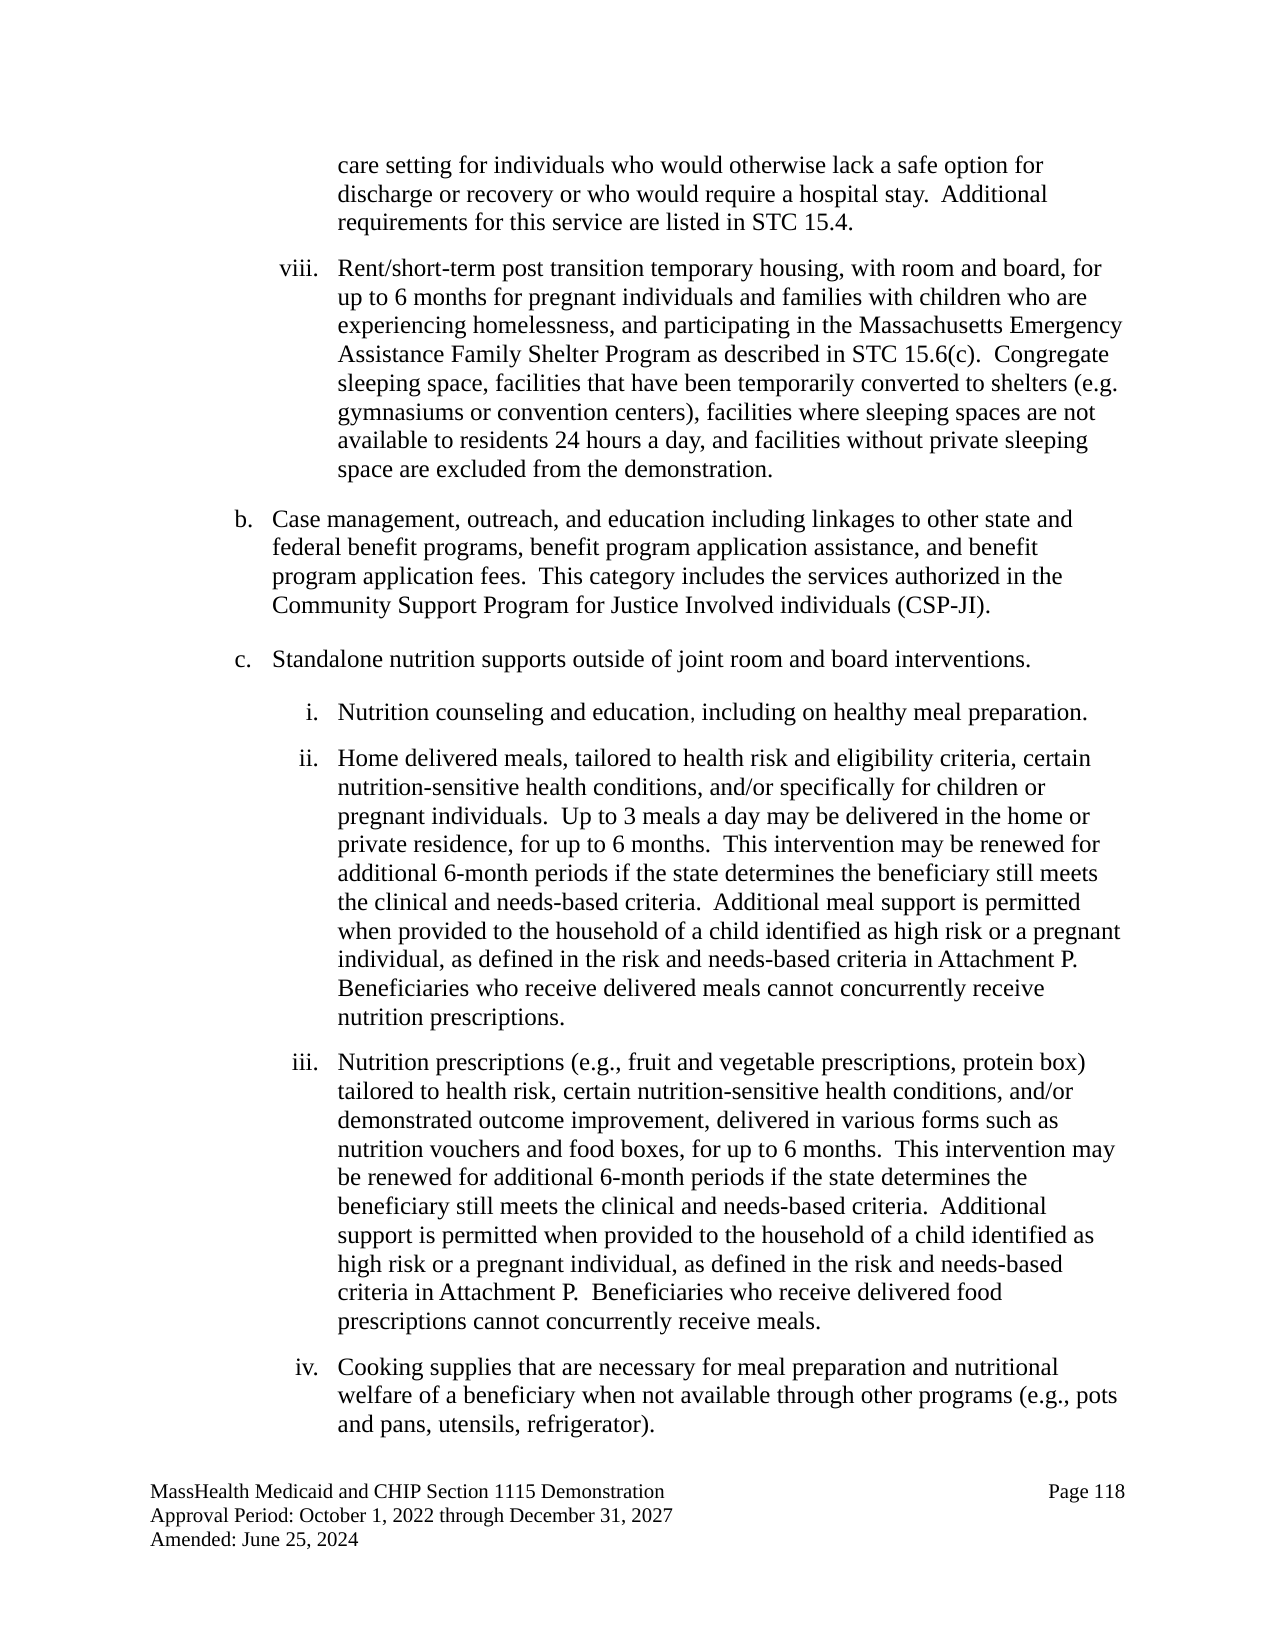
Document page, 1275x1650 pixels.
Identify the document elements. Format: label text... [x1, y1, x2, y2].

list Home delivered meals, tailored to health risk and eligibility criteria, certain nutrition-sensitive health conditions, and/or specifically for children or pregnant individuals. Up to 3 meals a day may be delivered in the home or private residence, for up to 6 months. This intervention may be renewed for additional 6-month periods if the state determines the beneficiary still meets the clinical and needs-based criteria. Additional meal support is permitted when provided to the household of a child identified as high risk or a pregnant individual, as defined in the risk and needs-based criteria in Attachment P. Beneficiaries who receive delivered meals cannot concurrently receive nutrition prescriptions. [319, 743, 1125, 1031]
list Case management, outreach, and education including linkages to other state and federal benefit programs, benefit program application assistance, and benefit program application fees. This category includes the services authorized in the Community Support Program for Justice Involved individuals (CSP-JI). [234, 504, 1125, 619]
list Nutrition prescriptions (e.g., fruit and vegetable prescriptions, protein box) tailored to health risk, certain nutrition-sensitive health conditions, and/or demonstrated outcome improvement, delivered in various forms such as nutrition vouchers and food boxes, for up to 6 months. This intervention may be renewed for additional 6-month periods if the state determines the beneficiary still meets the clinical and needs-based criteria. Additional support is permitted when provided to the household of a child identified as high risk or a pregnant individual, as defined in the risk and needs-based criteria in Attachment P. Beneficiaries who receive delivered food prescriptions cannot concurrently receive meals. [319, 1047, 1125, 1335]
list Nutrition counseling and education, including on healthy meal preparation. [319, 697, 1125, 727]
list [319, 150, 1125, 236]
list Rent/short-term post transition temporary housing, with room and board, for up to 6 months for pregnant individuals and families with children who are experiencing homelessness, and participating in the Massachusetts Emergency Assistance Family Shelter Program as described in STC 15.6(c). Congregate sleeping space, facilities that have been temporarily converted to shelters (e.g. gymnasiums or convention centers), facilities where sleeping spaces are not available to residents 24 hours a day, and facilities without private sleeping space are excluded from the demonstration. [319, 253, 1125, 483]
list Cooking supplies that are necessary for meal preparation and nutritional welfare of a beneficiary when not available through other programs (e.g., pots and pans, utensils, refrigerator). [319, 1352, 1125, 1438]
list Standalone nutrition supports outside of joint room and board interventions. [234, 644, 1125, 672]
